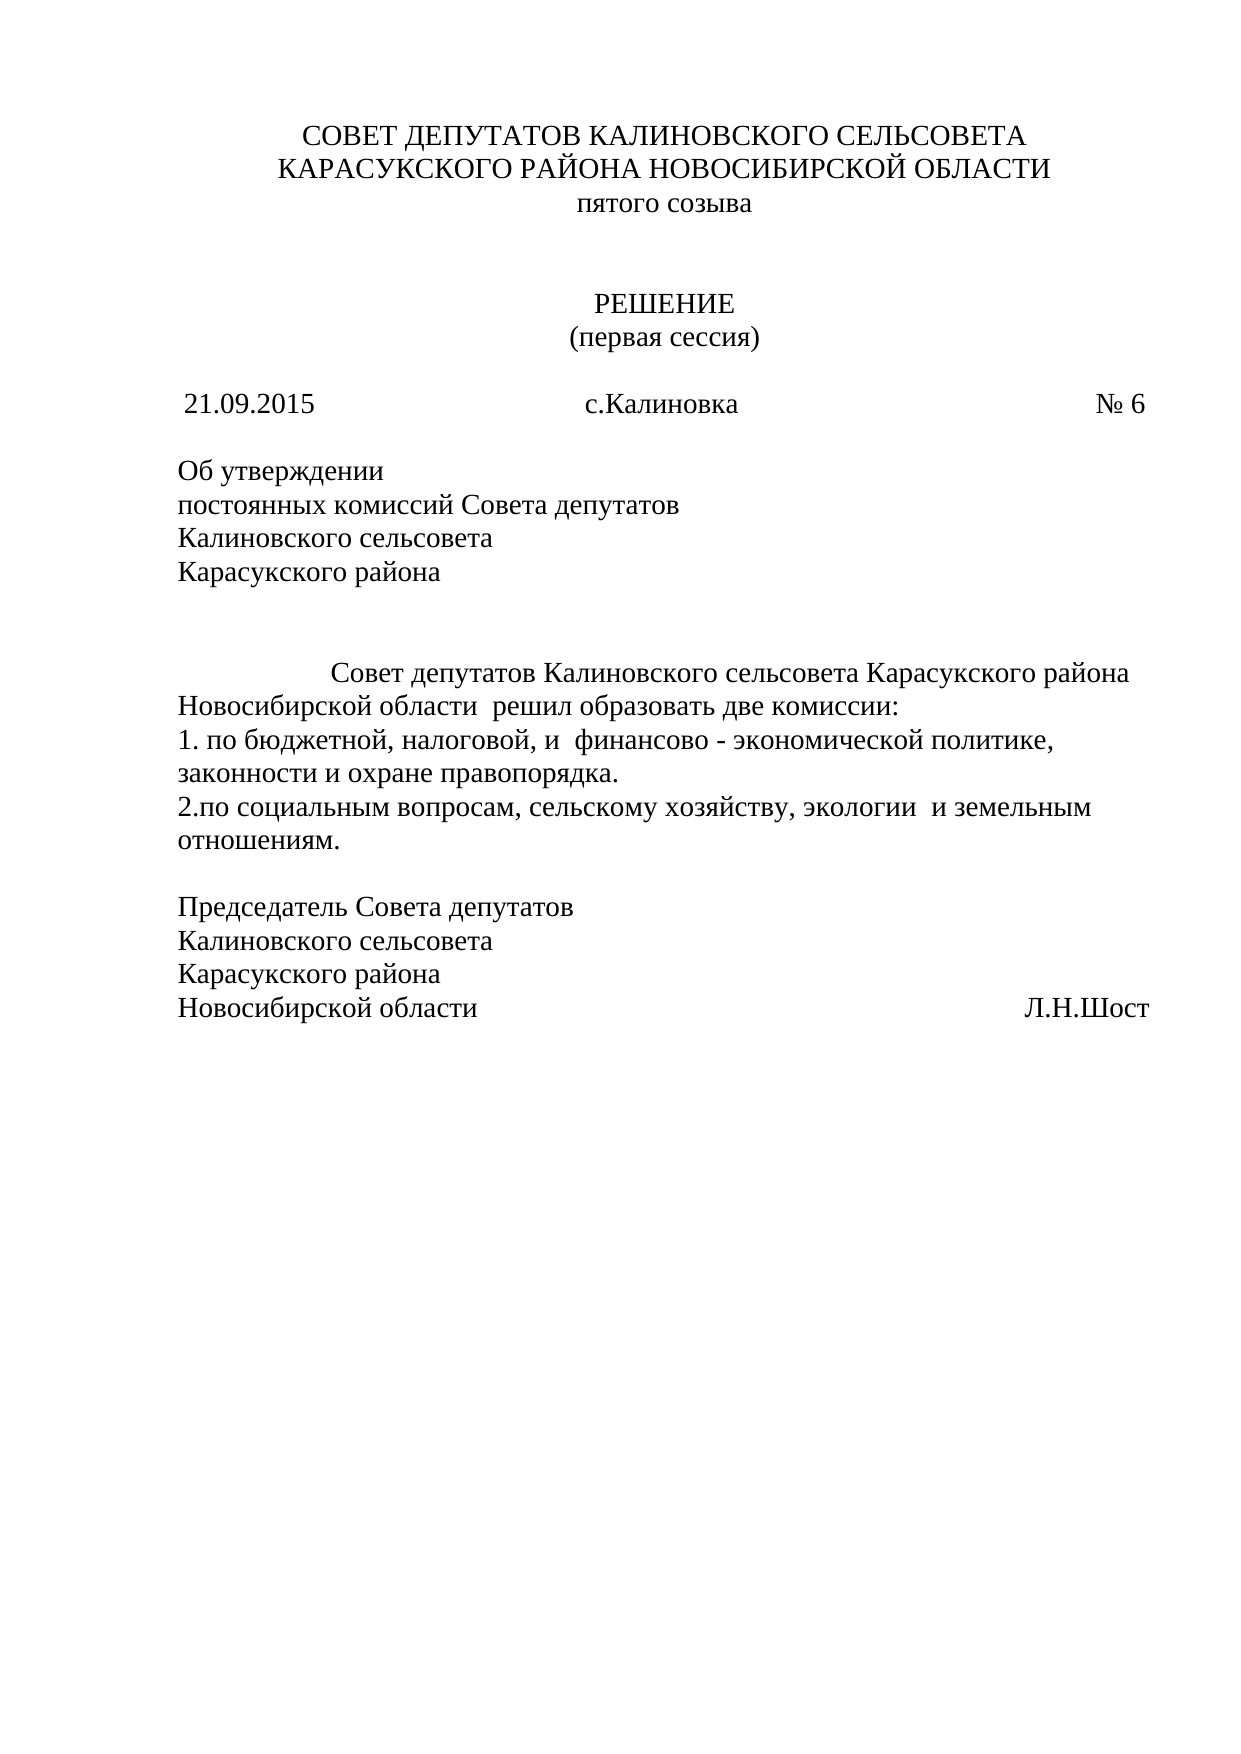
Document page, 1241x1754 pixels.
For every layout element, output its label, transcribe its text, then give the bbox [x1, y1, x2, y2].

text (первая сессия) [177, 319, 1152, 353]
text Калиновского сельсовета [177, 923, 1152, 957]
text Карасукского района [177, 957, 1152, 990]
text РЕШЕНИЕ [177, 286, 1152, 319]
text Об утверждении [177, 453, 1152, 487]
text Председатель Совета депутатов [177, 889, 1152, 923]
text СОВЕТ ДЕПУТАТОВ КАЛИНОВСКОГО СЕЛЬСОВЕТА [177, 118, 1152, 152]
text Калиновского сельсовета [177, 521, 1152, 554]
text 1. по бюджетной, налоговой, и финансово - экономической политике, законности и охране правопорядка. [177, 722, 1152, 789]
text Новосибирской области Л.Н.Шост [177, 990, 1152, 1024]
text 2.по социальным вопросам, сельскому хозяйству, экологии и земельным отношениям. [177, 789, 1152, 856]
text постоянных комиссий Совета депутатов [177, 487, 1152, 521]
text Карасукского района [177, 554, 1152, 588]
text Совет депутатов Калиновского сельсовета Карасукского района Новосибирской области решил образовать две комиссии: [177, 655, 1152, 722]
text КАРАСУКСКОГО РАЙОНА НОВОСИБИРСКОЙ ОБЛАСТИ [177, 152, 1152, 185]
text пятого созыва [177, 185, 1152, 219]
text 21.09.2015 с.Калиновка № 6 [177, 386, 1152, 420]
